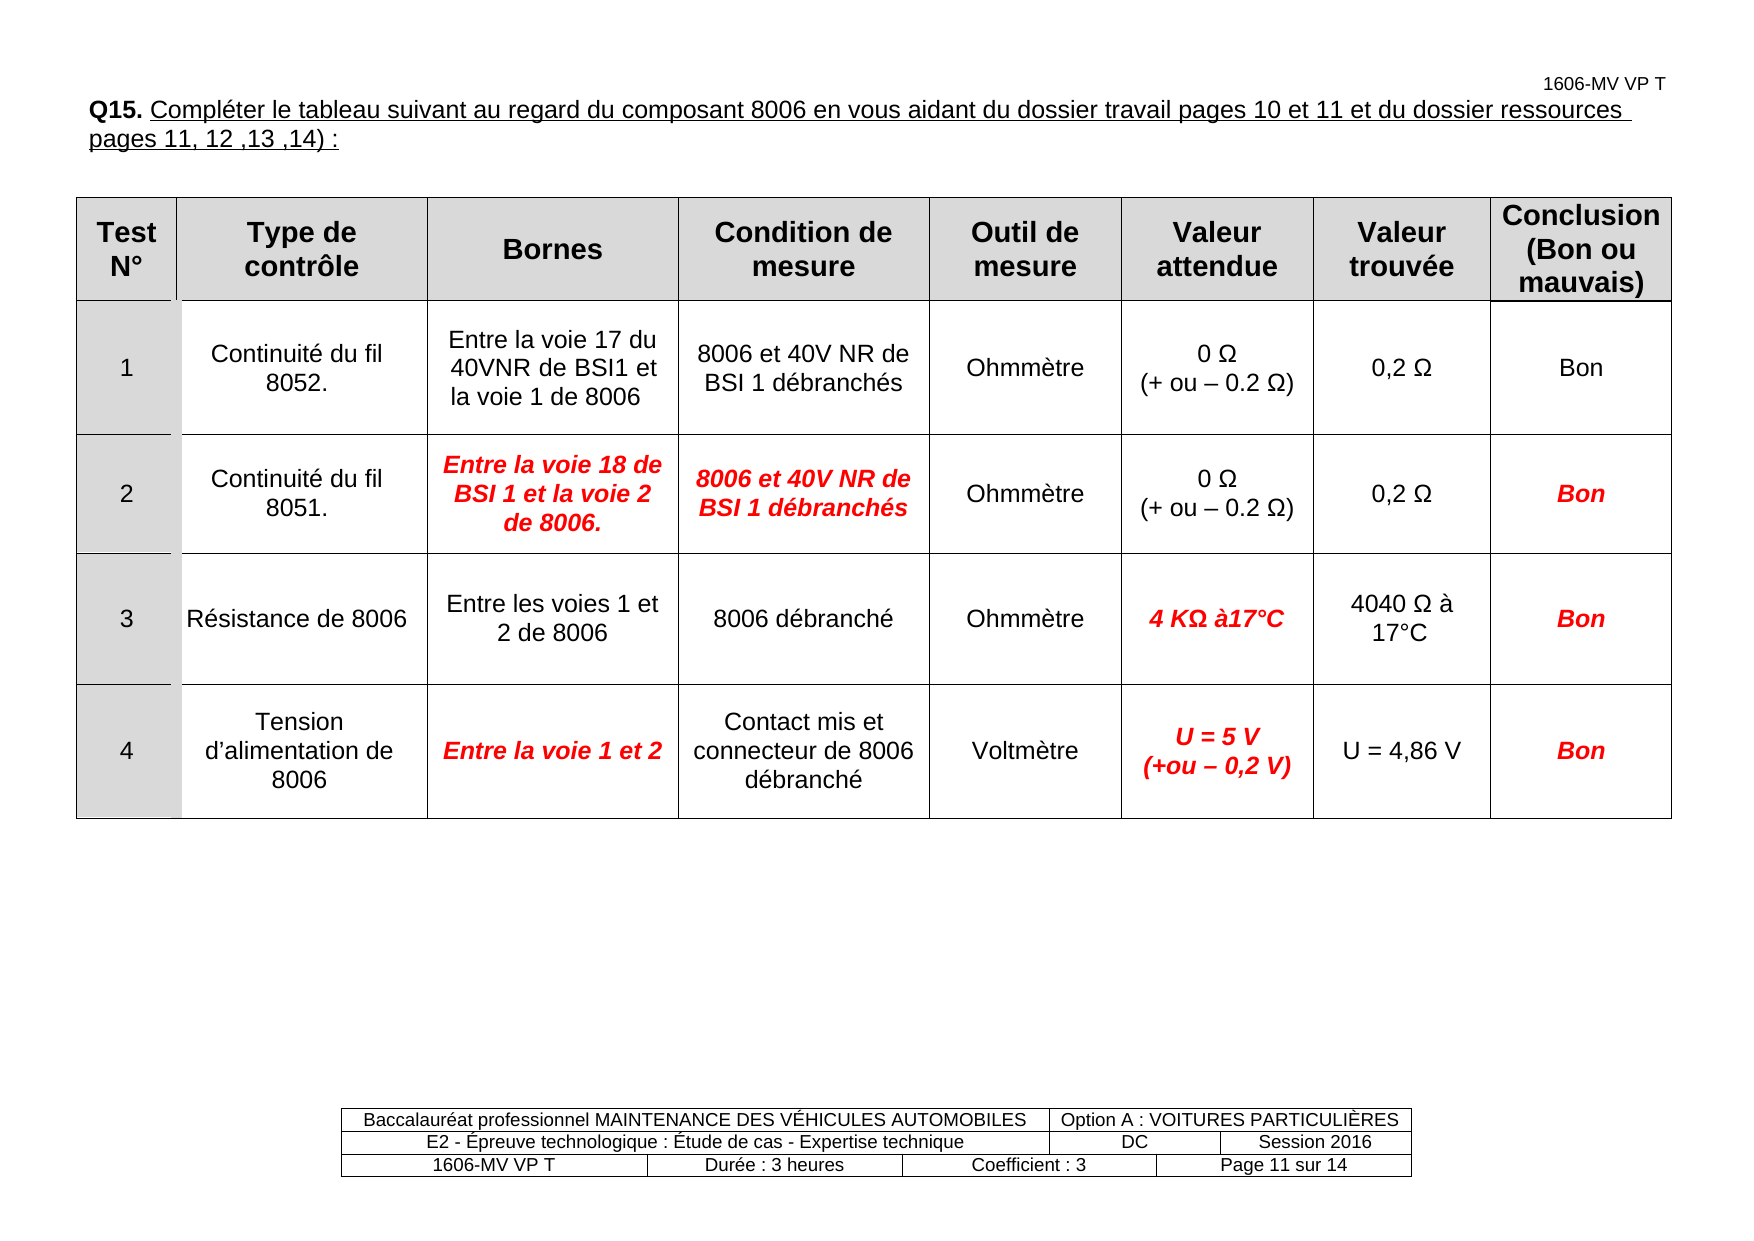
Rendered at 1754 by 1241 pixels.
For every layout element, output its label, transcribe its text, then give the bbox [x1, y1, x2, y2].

table_cell 4 KΩ à17°C [1122, 554, 1313, 684]
table_cell Voltmètre [930, 685, 1121, 817]
table_cell 0,2 Ω [1314, 301, 1490, 434]
table_header Outil de mesure [930, 198, 1121, 300]
text 1606-MV VP T [64, 74, 1666, 95]
table_cell DC [1050, 1132, 1220, 1153]
table_cell 0,2 Ω [1314, 435, 1490, 552]
table_cell U = 5 V (+ou – 0,2 V) [1122, 685, 1313, 817]
table_cell Page 11 sur 14 [1157, 1155, 1411, 1176]
table_cell U = 4,86 V [1314, 685, 1490, 817]
table_header Conclusion (Bon ou mauvais) [1491, 198, 1671, 300]
table_cell Coefficient : 3 [903, 1155, 1156, 1176]
table_cell Contact mis et connecteur de 8006 débranché [679, 685, 929, 817]
table_cell 4 [77, 685, 171, 817]
table_cell Ohmmètre [930, 435, 1121, 552]
table_cell Session 2016 [1221, 1132, 1411, 1153]
table_cell 8006 et 40V NR de BSI 1 débranchés [679, 301, 929, 434]
table_cell 8006 et 40V NR de BSI 1 débranchés [679, 435, 929, 552]
table_header Test N° [77, 198, 176, 300]
table_cell Entre la voie 18 de BSI 1 et la voie 2 de 8006. [428, 435, 678, 552]
table_header Type de contrôle [177, 198, 427, 300]
table_cell 8006 débranché [679, 554, 929, 684]
table_cell Bon [1491, 685, 1671, 817]
table_cell Entre la voie 17 du 40VNR de BSI1 et la voie 1 de 8006 [428, 301, 678, 434]
table_cell 2 [77, 435, 171, 552]
table_cell E2 - Épreuve technologique : Étude de cas - Expertise technique [342, 1132, 1049, 1153]
table_cell Continuité du fil 8052. [182, 301, 427, 434]
table_cell 1 [77, 301, 171, 434]
table_cell 0 Ω (+ ou – 0.2 Ω) [1122, 301, 1313, 434]
table_cell 4040 Ω à 17°C [1314, 554, 1490, 684]
table_cell Durée : 3 heures [648, 1155, 902, 1176]
table_cell Tension d’alimentation de 8006 [182, 685, 427, 817]
table_cell Résistance de 8006 [182, 554, 427, 684]
table_cell Ohmmètre [930, 301, 1121, 434]
table_cell Continuité du fil 8051. [182, 435, 427, 552]
table_header Baccalauréat professionnel MAINTENANCE DES VÉHICULES AUTOMOBILES [342, 1109, 1049, 1131]
table_cell Bon [1491, 302, 1671, 434]
table_header Option A : VOITURES PARTICULIÈRES [1050, 1109, 1411, 1131]
table_cell Ohmmètre [930, 554, 1121, 684]
table_cell Entre la voie 1 et 2 [428, 685, 678, 817]
table_cell Bon [1491, 435, 1671, 552]
table_cell 1606-MV VP T [342, 1155, 647, 1176]
table_cell Entre les voies 1 et 2 de 8006 [428, 554, 678, 684]
table_cell 0 Ω (+ ou – 0.2 Ω) [1122, 435, 1313, 552]
table_header Bornes [428, 198, 678, 300]
text Q15. Compléter le tableau suivant au regard du composant 8006 en vous aidant du dossier travail pages 10 et 11 et du dossier ressources pages 11, 12 ,13 ,14) : [89, 95, 1685, 153]
table_header Valeur attendue [1122, 198, 1313, 300]
table_header Valeur trouvée [1314, 198, 1490, 300]
table_cell 3 [77, 554, 171, 684]
table_cell Bon [1491, 554, 1671, 684]
table_header Condition de mesure [679, 198, 929, 300]
